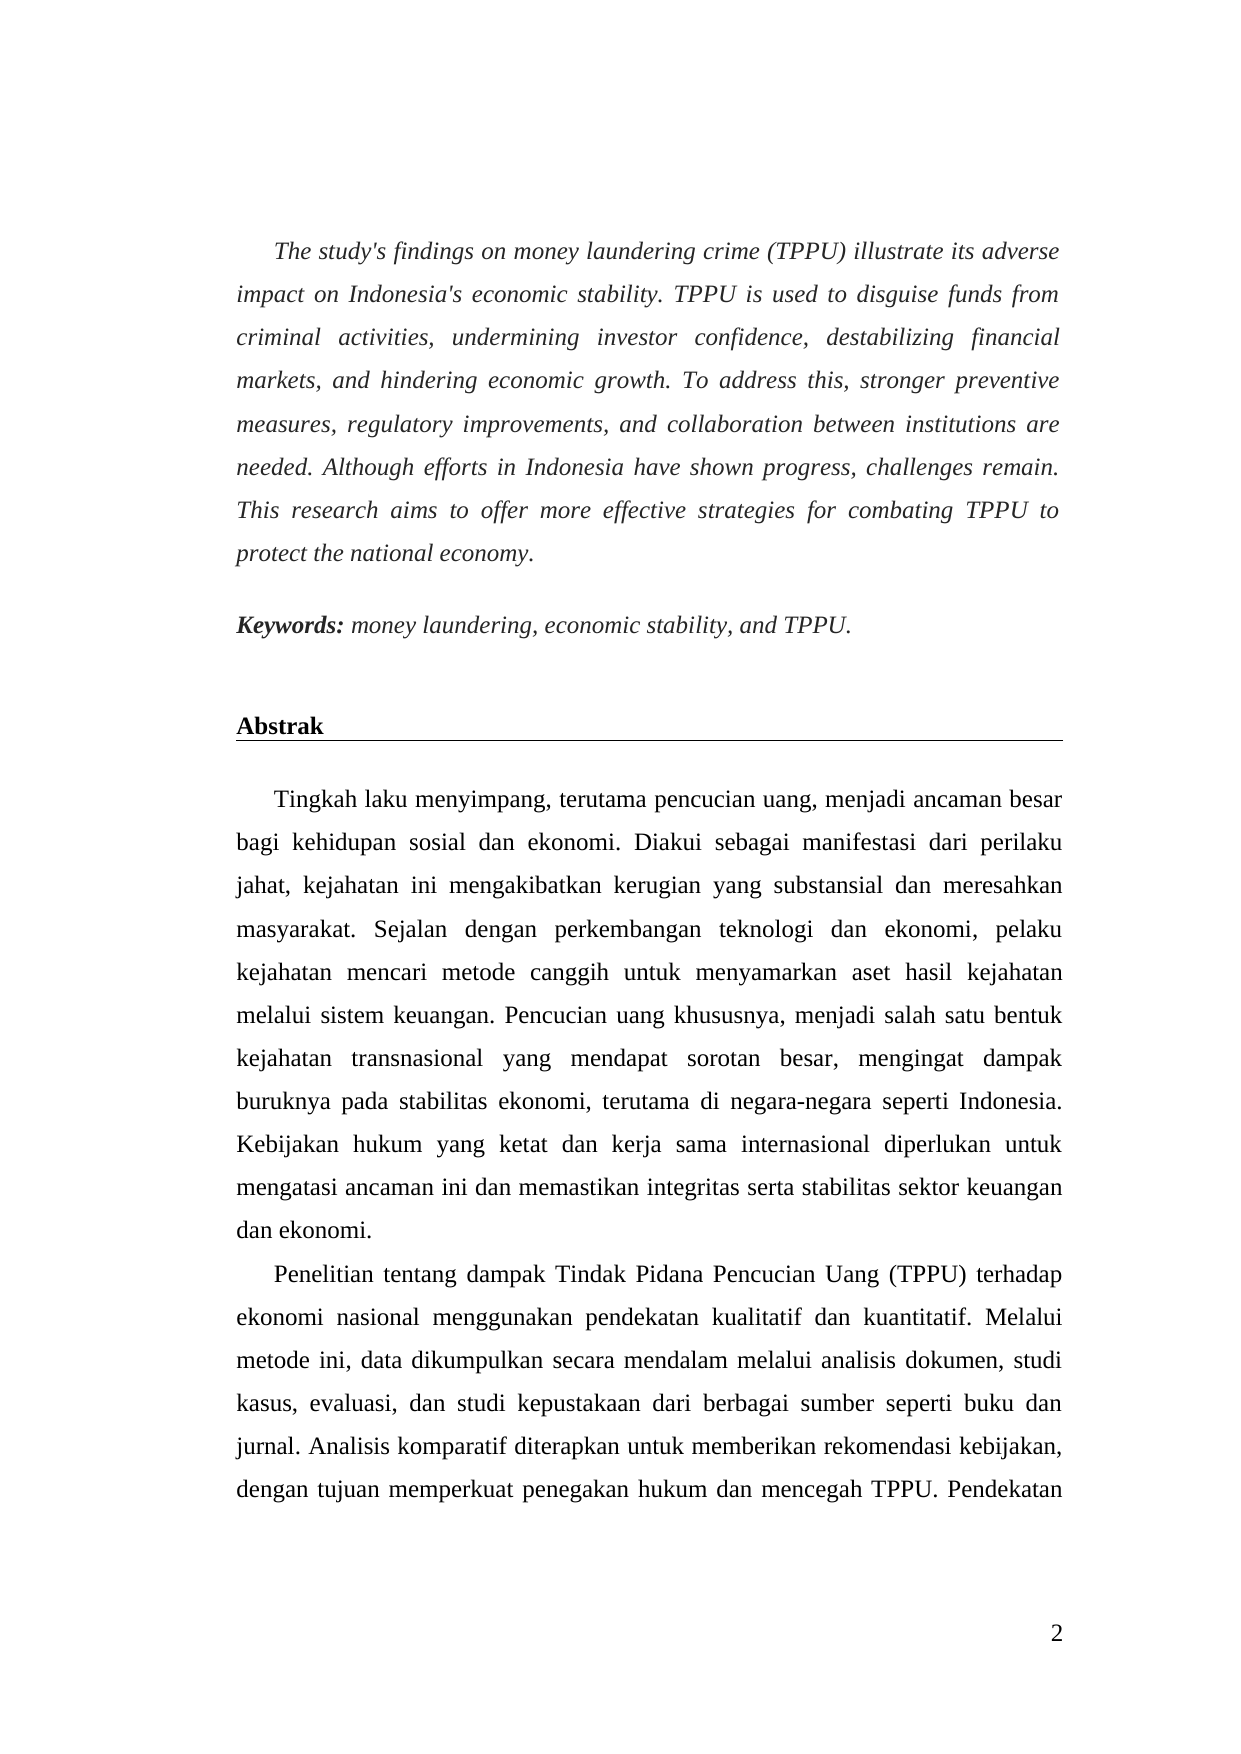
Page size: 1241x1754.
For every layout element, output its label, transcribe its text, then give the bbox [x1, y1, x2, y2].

text Tingkah laku menyimpang, terutama pencucian uang, menjadi ancaman besar bagi kehidupan sosial dan ekonomi. Diakui sebagai manifestasi dari perilaku jahat, kejahatan ini mengakibatkan kerugian yang substansial dan meresahkan masyarakat. Sejalan dengan perkembangan teknologi dan ekonomi, pelaku kejahatan mencari metode canggih untuk menyamarkan aset hasil kejahatan melalui sistem keuangan. Pencucian uang khususnya, menjadi salah satu bentuk kejahatan transnasional yang mendapat sorotan besar, mengingat dampak buruknya pada stabilitas ekonomi, terutama di negara-negara seperti Indonesia. Kebijakan hukum yang ketat dan kerja sama internasional diperlukan untuk mengatasi ancaman ini dan memastikan integritas serta stabilitas sektor keuangan dan ekonomi. [236, 784, 1063, 1244]
text The study's findings on money laundering crime (TPPU) illustrate its adverse impact on Indonesia's economic stability. TPPU is used to disguise funds from criminal activities, undermining investor confidence, destabilizing financial markets, and hindering economic growth. To address this, stronger preventive measures, regulatory improvements, and collaboration between institutions are needed. Although efforts in Indonesia have shown progress, challenges remain. This research aims to offer more effective strategies for combating TPPU to protect the national economy. [236, 236, 1063, 567]
text Abstrak [236, 711, 1063, 740]
text Keywords: money laundering, economic stability, and TPPU. [236, 610, 1063, 639]
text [236, 1259, 1063, 1503]
